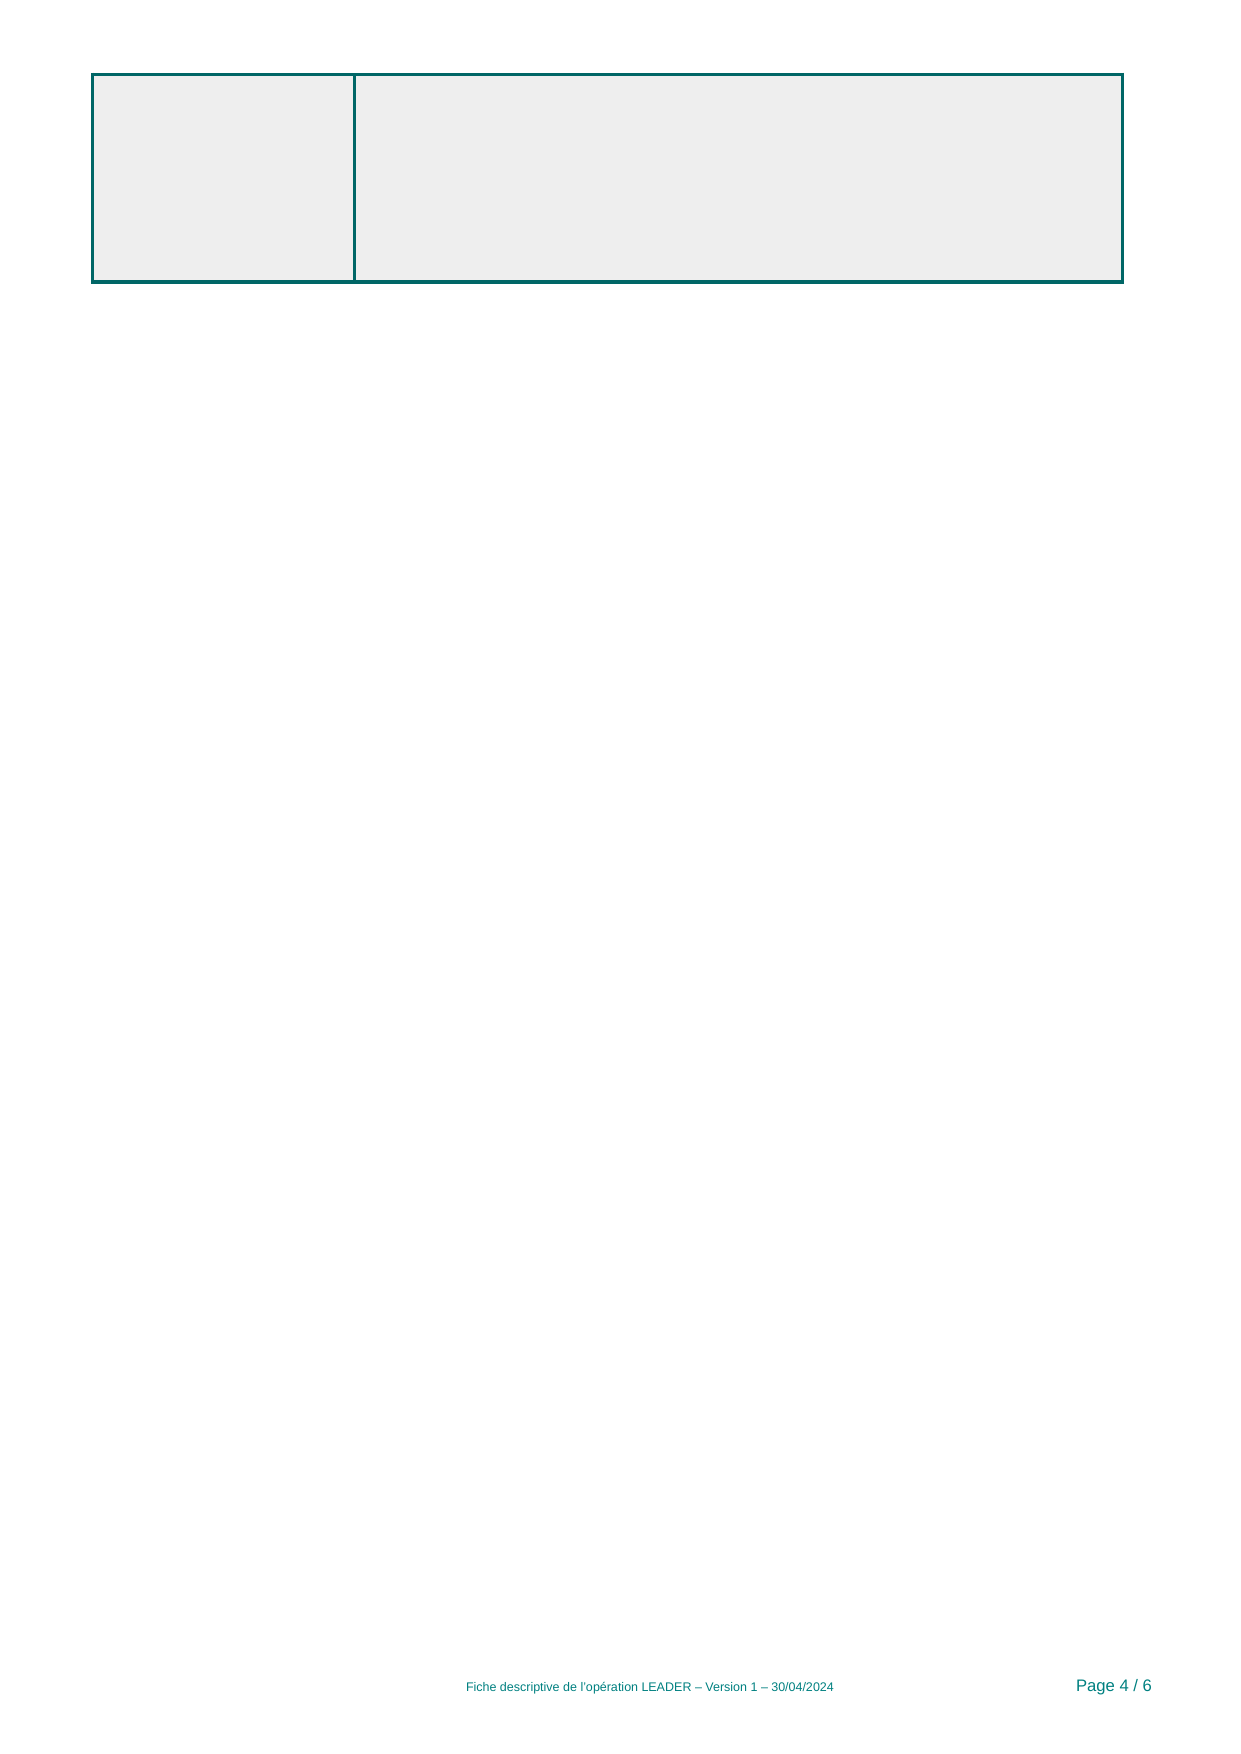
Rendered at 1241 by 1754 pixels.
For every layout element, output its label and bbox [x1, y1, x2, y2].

table_cell [94, 76, 353, 280]
table_cell [356, 76, 1121, 280]
